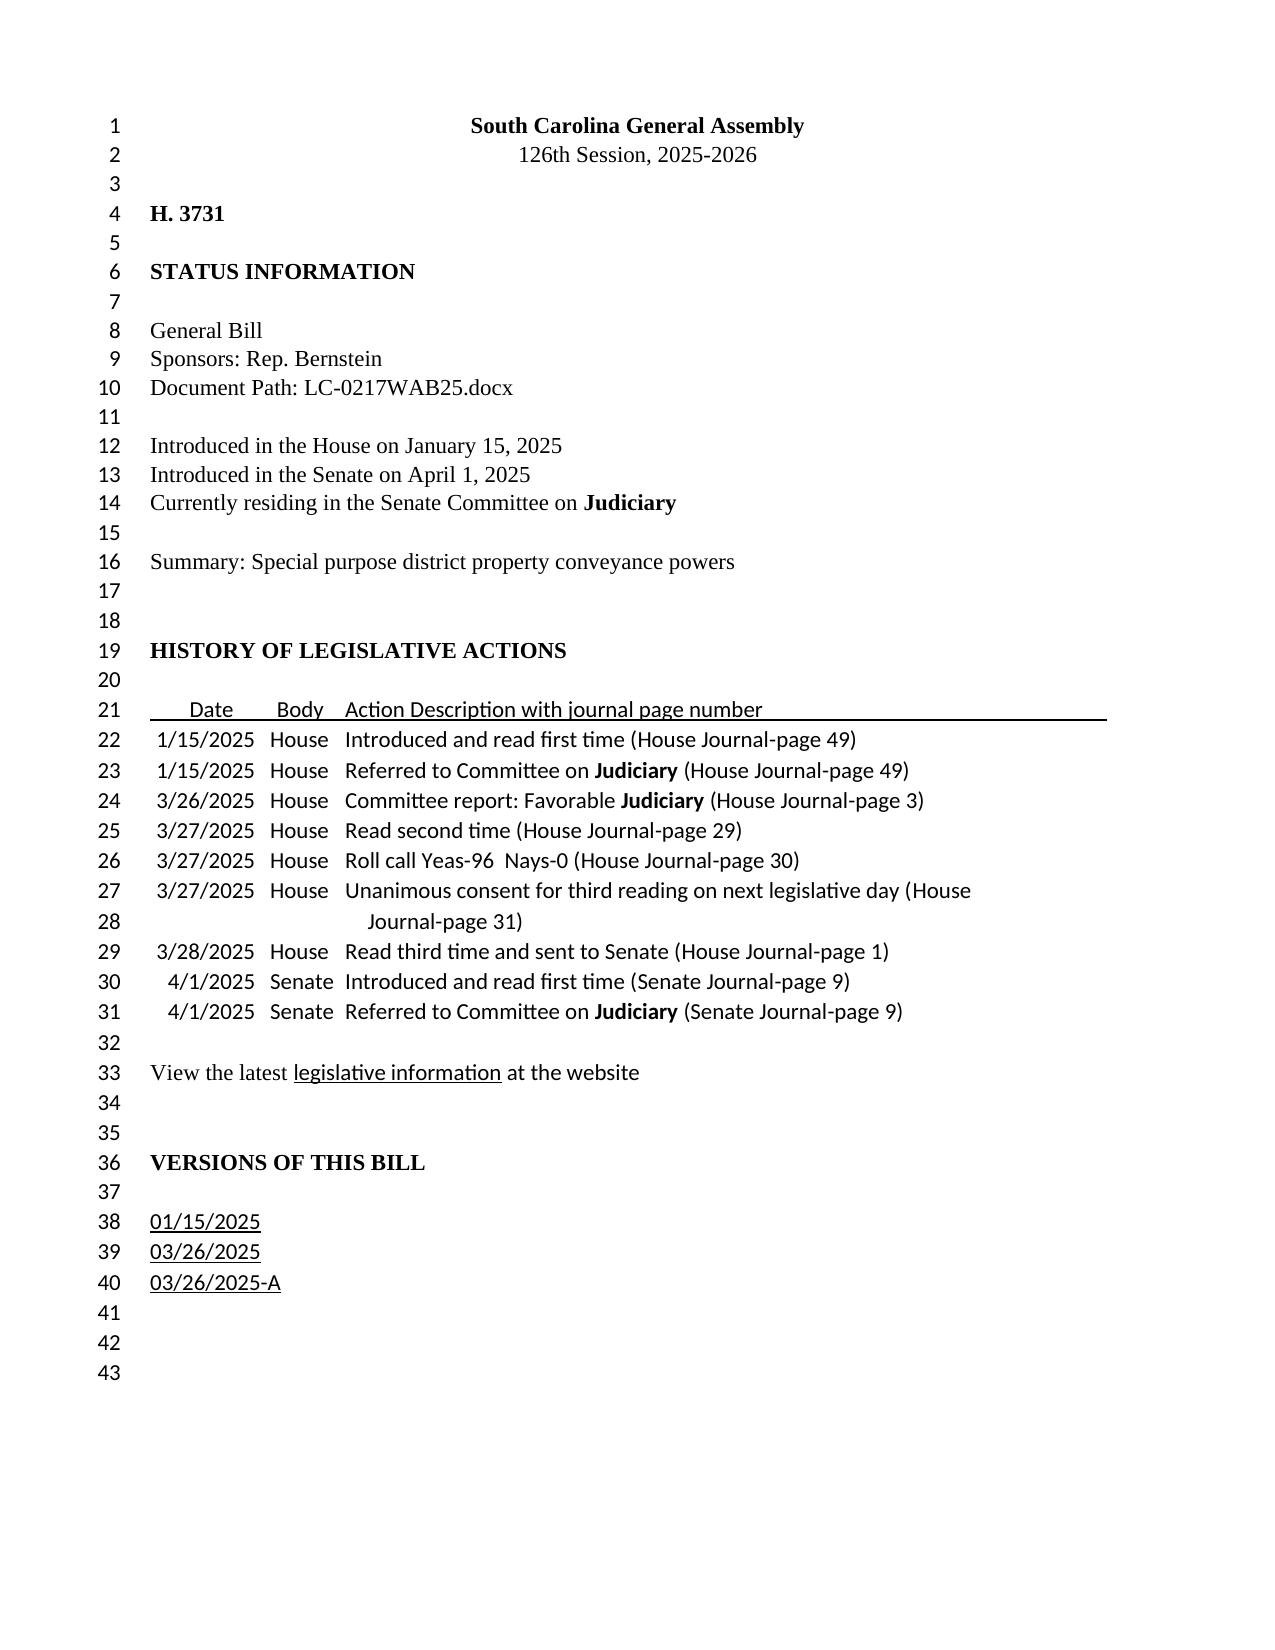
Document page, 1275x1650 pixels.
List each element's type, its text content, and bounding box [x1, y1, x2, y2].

text Introduced in the Senate on April 1, 2025 [150, 461, 1125, 487]
text Currently residing in the Senate Committee on Judiciary [150, 489, 1125, 516]
text STATUS INFORMATION [150, 258, 1125, 284]
text View the latest legislative information at the website [150, 1058, 1125, 1086]
text 01/15/2025 [150, 1207, 1125, 1235]
text 3/28/2025 House Read third time and sent to Senate (House Journal-page 1) [150, 937, 1125, 965]
text 1/15/2025 House Introduced and read first time (House Journal-page 49) [150, 726, 1125, 754]
text General Bill [150, 317, 1125, 343]
text 3/26/2025 House Committee report: Favorable Judiciary (House Journal-page 3) [150, 786, 1125, 814]
text 3/27/2025 House Unanimous consent for third reading on next legislative day (House Journal-page 31) [150, 877, 1125, 935]
text 03/26/2025 [150, 1237, 1125, 1265]
text H. 3731 [150, 199, 1125, 226]
text Date Body Action Description with journal page number [150, 695, 1125, 723]
text Sponsors: Rep. Bernstein [150, 345, 1125, 372]
text 3/27/2025 House Read second time (House Journal-page 29) [150, 816, 1125, 844]
text 126th Session, 2025-2026 [150, 141, 1125, 167]
text VERSIONS OF THIS BILL [150, 1148, 1125, 1175]
text HISTORY OF LEGISLATIVE ACTIONS [150, 637, 1125, 663]
text South Carolina General Assembly [150, 112, 1125, 139]
text 03/26/2025-A [150, 1268, 1125, 1296]
text Document Path: LC-0217WAB25.docx [150, 374, 1125, 400]
text 1/15/2025 House Referred to Committee on Judiciary (House Journal-page 49) [150, 756, 1125, 784]
text 4/1/2025 Senate Introduced and read first time (Senate Journal-page 9) [150, 967, 1125, 995]
text Introduced in the House on January 15, 2025 [150, 432, 1125, 459]
text 4/1/2025 Senate Referred to Committee on Judiciary (Senate Journal-page 9) [150, 997, 1125, 1026]
text 3/27/2025 House Roll call Yeas-96 Nays-0 (House Journal-page 30) [150, 846, 1125, 874]
text Summary: Special purpose district property conveyance powers [150, 548, 1125, 574]
